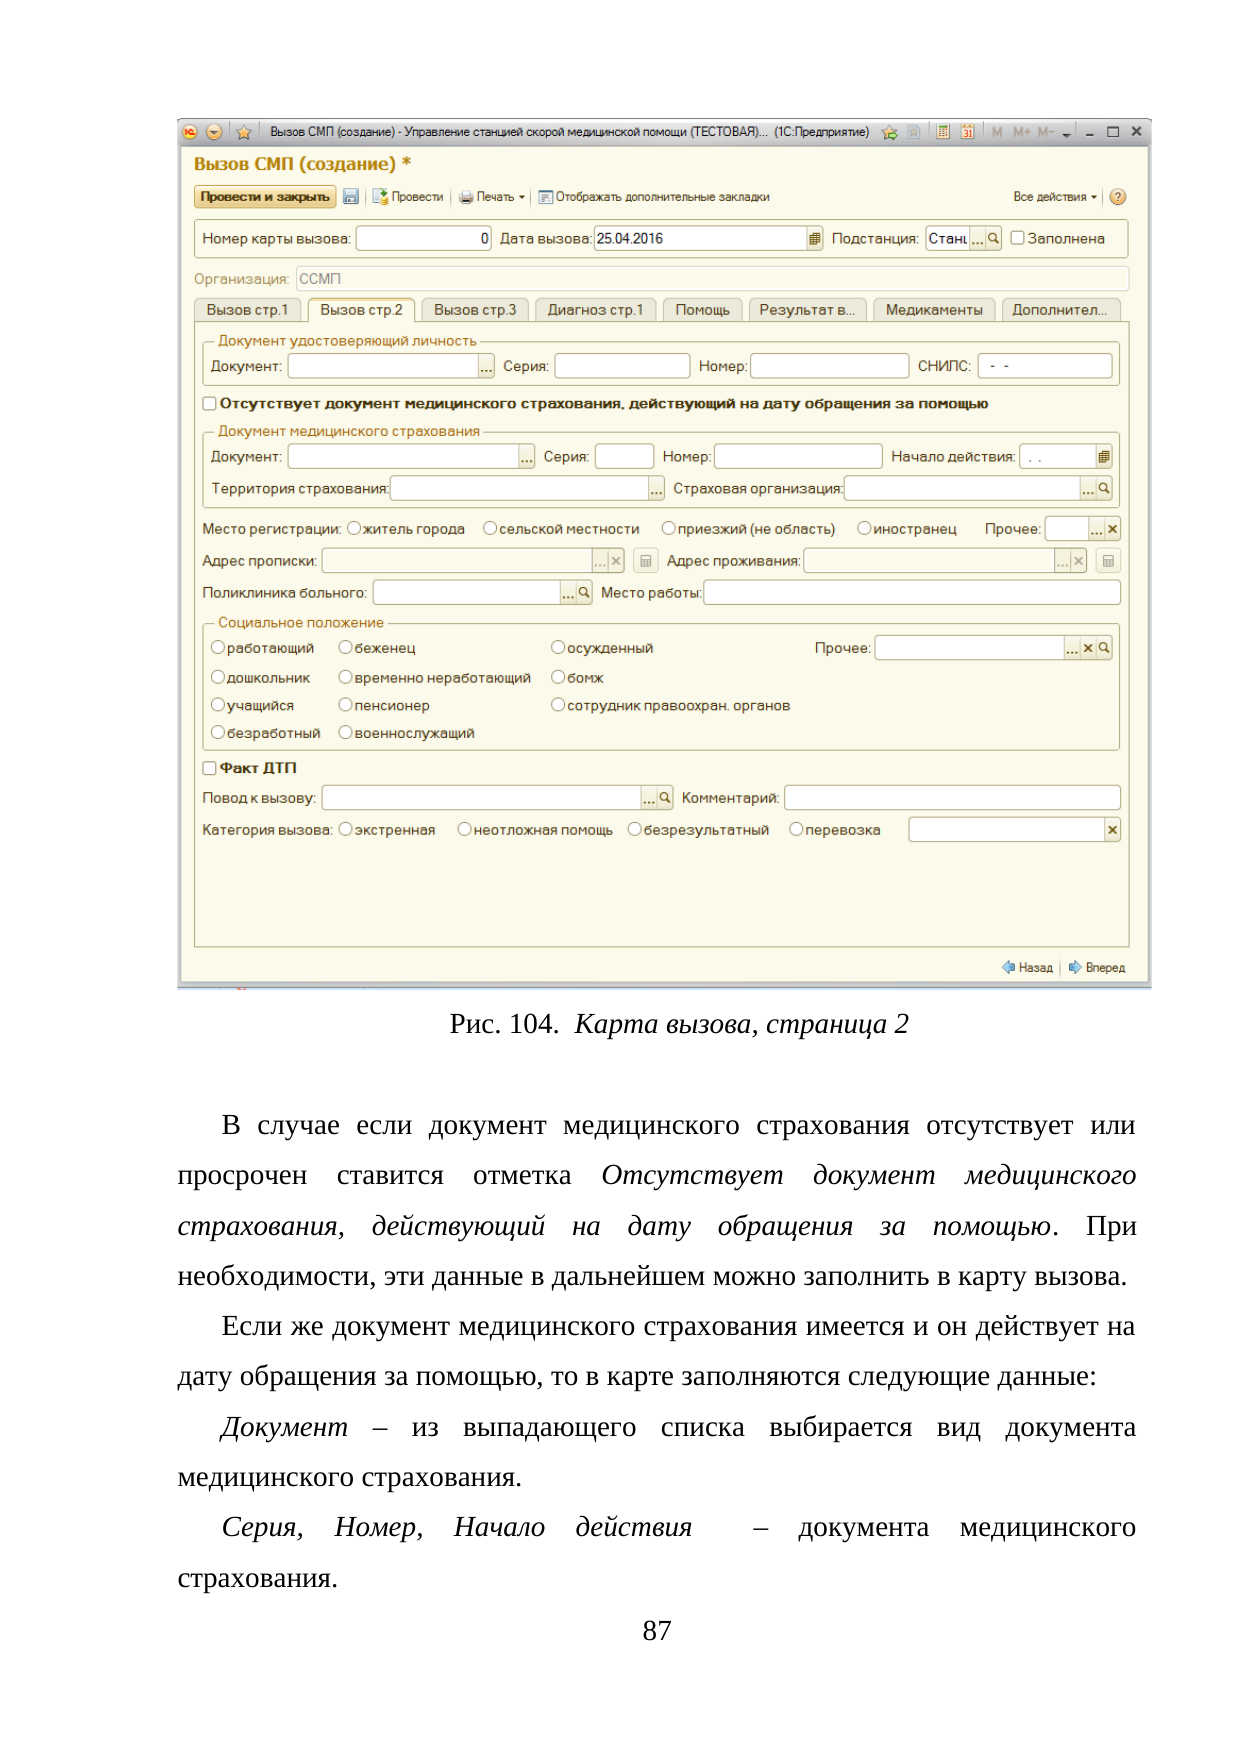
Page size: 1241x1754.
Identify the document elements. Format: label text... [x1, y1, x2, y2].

text Серия, Номер, Начало действия – документа медицинского страхования. [177, 1509, 1137, 1593]
text Если же документ медицинского страхования имеется и он действует на дату обращения за помощью, то в карте заполняются следующие данные: [177, 1308, 1137, 1392]
text Документ – из выпадающего списка выбирается вид документа медицинского страхования. [177, 1409, 1137, 1493]
picture [177, 118, 1152, 990]
text Рис. 104. Карта вызова, страница 2 [177, 1006, 1137, 1040]
text В случае если документ медицинского страхования отсутствует или просрочен ставится отметка Отсутствует документ медицинского страхования, действующий на дату обращения за помощью. При необходимости, эти данные в дальнейшем можно заполнить в карту вызова. [177, 1107, 1137, 1291]
